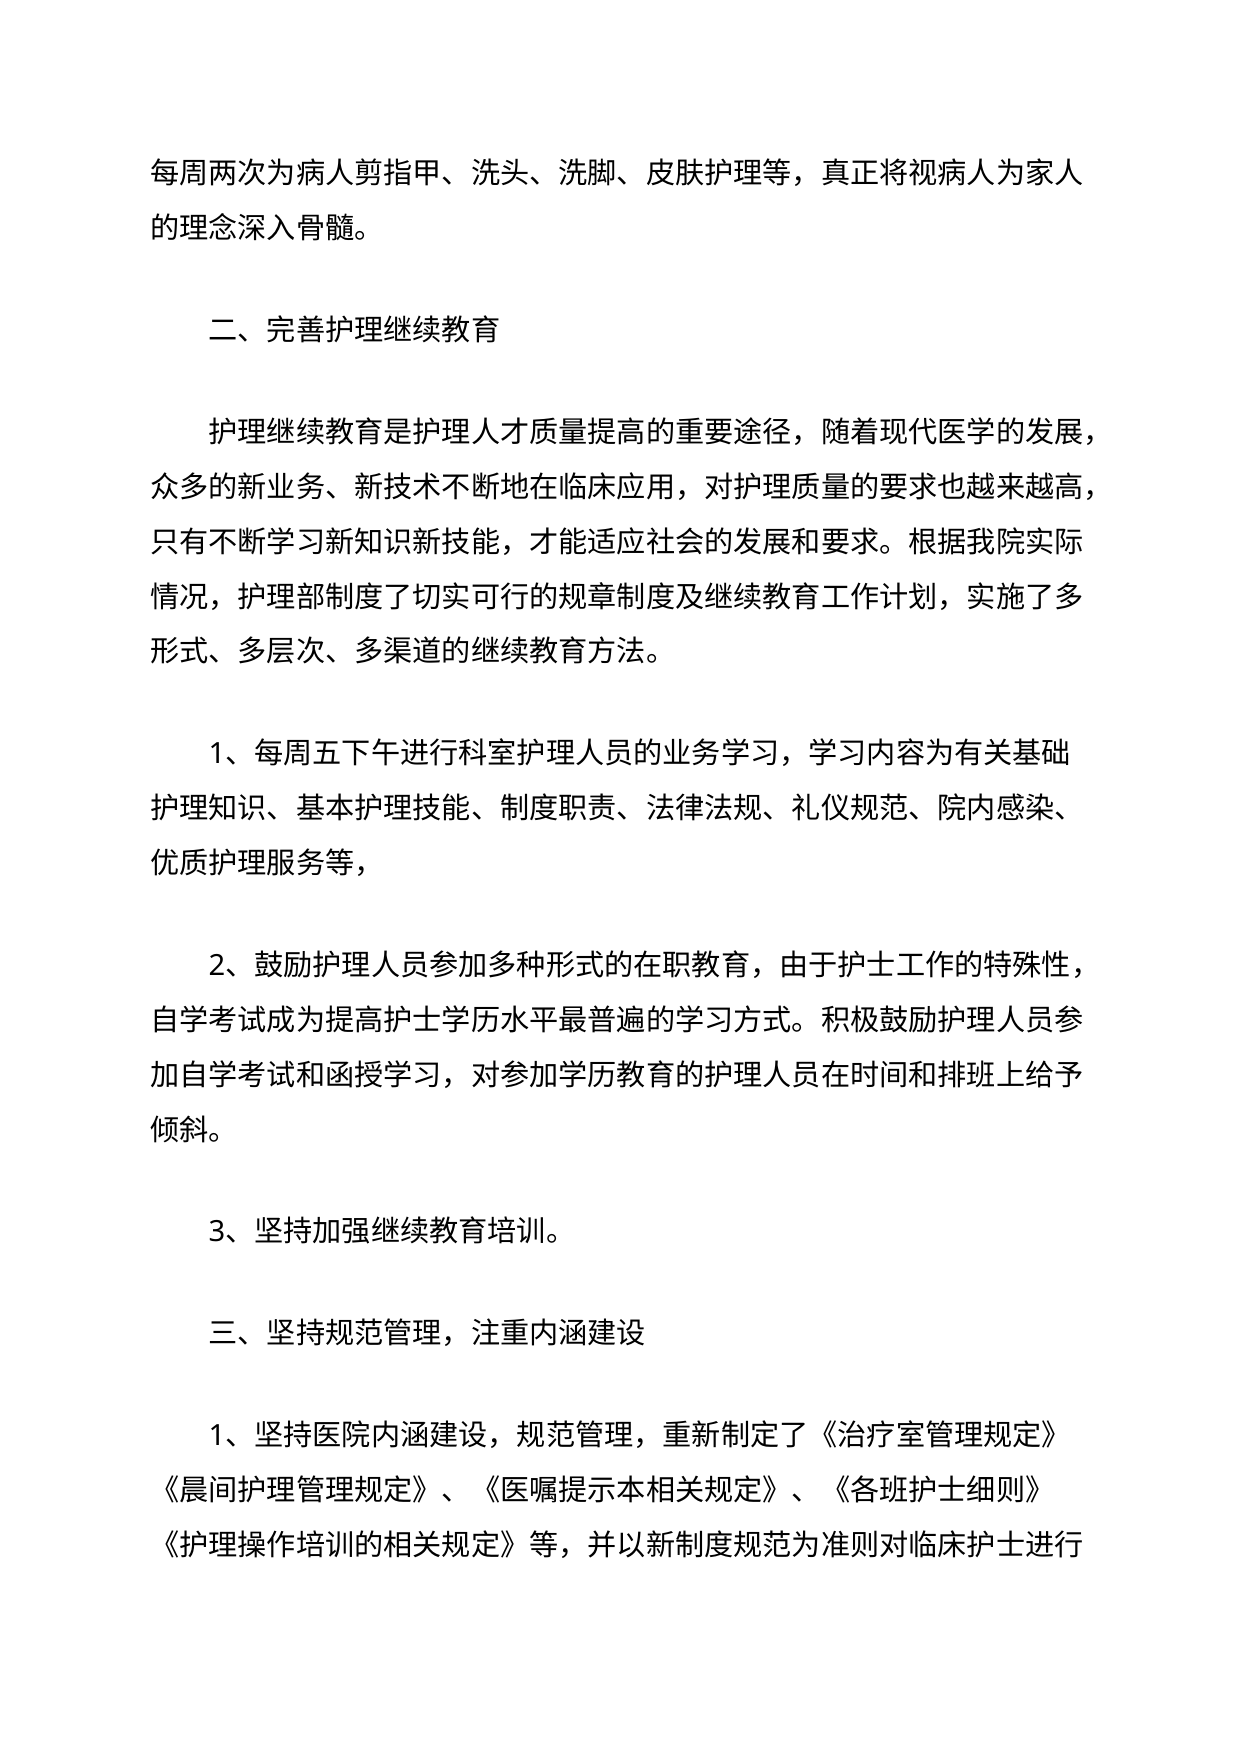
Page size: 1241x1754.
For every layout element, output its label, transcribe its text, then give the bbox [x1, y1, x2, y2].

text 2、鼓励护理人员参加多种形式的在职教育，由于护士工作的特殊性，自学考试成为提高护士学历水平最普遍的学习方式。积极鼓励护理人员参加自学考试和函授学习，对参加学历教育的护理人员在时间和排班上给予倾斜。 [150, 941, 1090, 1148]
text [150, 150, 1090, 247]
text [150, 1412, 1090, 1564]
text 1、每周五下午进行科室护理人员的业务学习，学习内容为有关基础护理知识、基本护理技能、制度职责、法律法规、礼仪规范、院内感染、优质护理服务等， [150, 730, 1090, 882]
text 护理继续教育是护理人才质量提高的重要途径，随着现代医学的发展，众多的新业务、新技术不断地在临床应用，对护理质量的要求也越来越高，只有不断学习新知识新技能，才能适应社会的发展和要求。根据我院实际情况，护理部制度了切实可行的规章制度及继续教育工作计划，实施了多形式、多层次、多渠道的继续教育方法。 [150, 408, 1090, 670]
text 二、完善护理继续教育 [150, 307, 1090, 349]
text 三、坚持规范管理，注重内涵建设 [150, 1310, 1090, 1352]
text 3、坚持加强继续教育培训。 [150, 1208, 1090, 1250]
